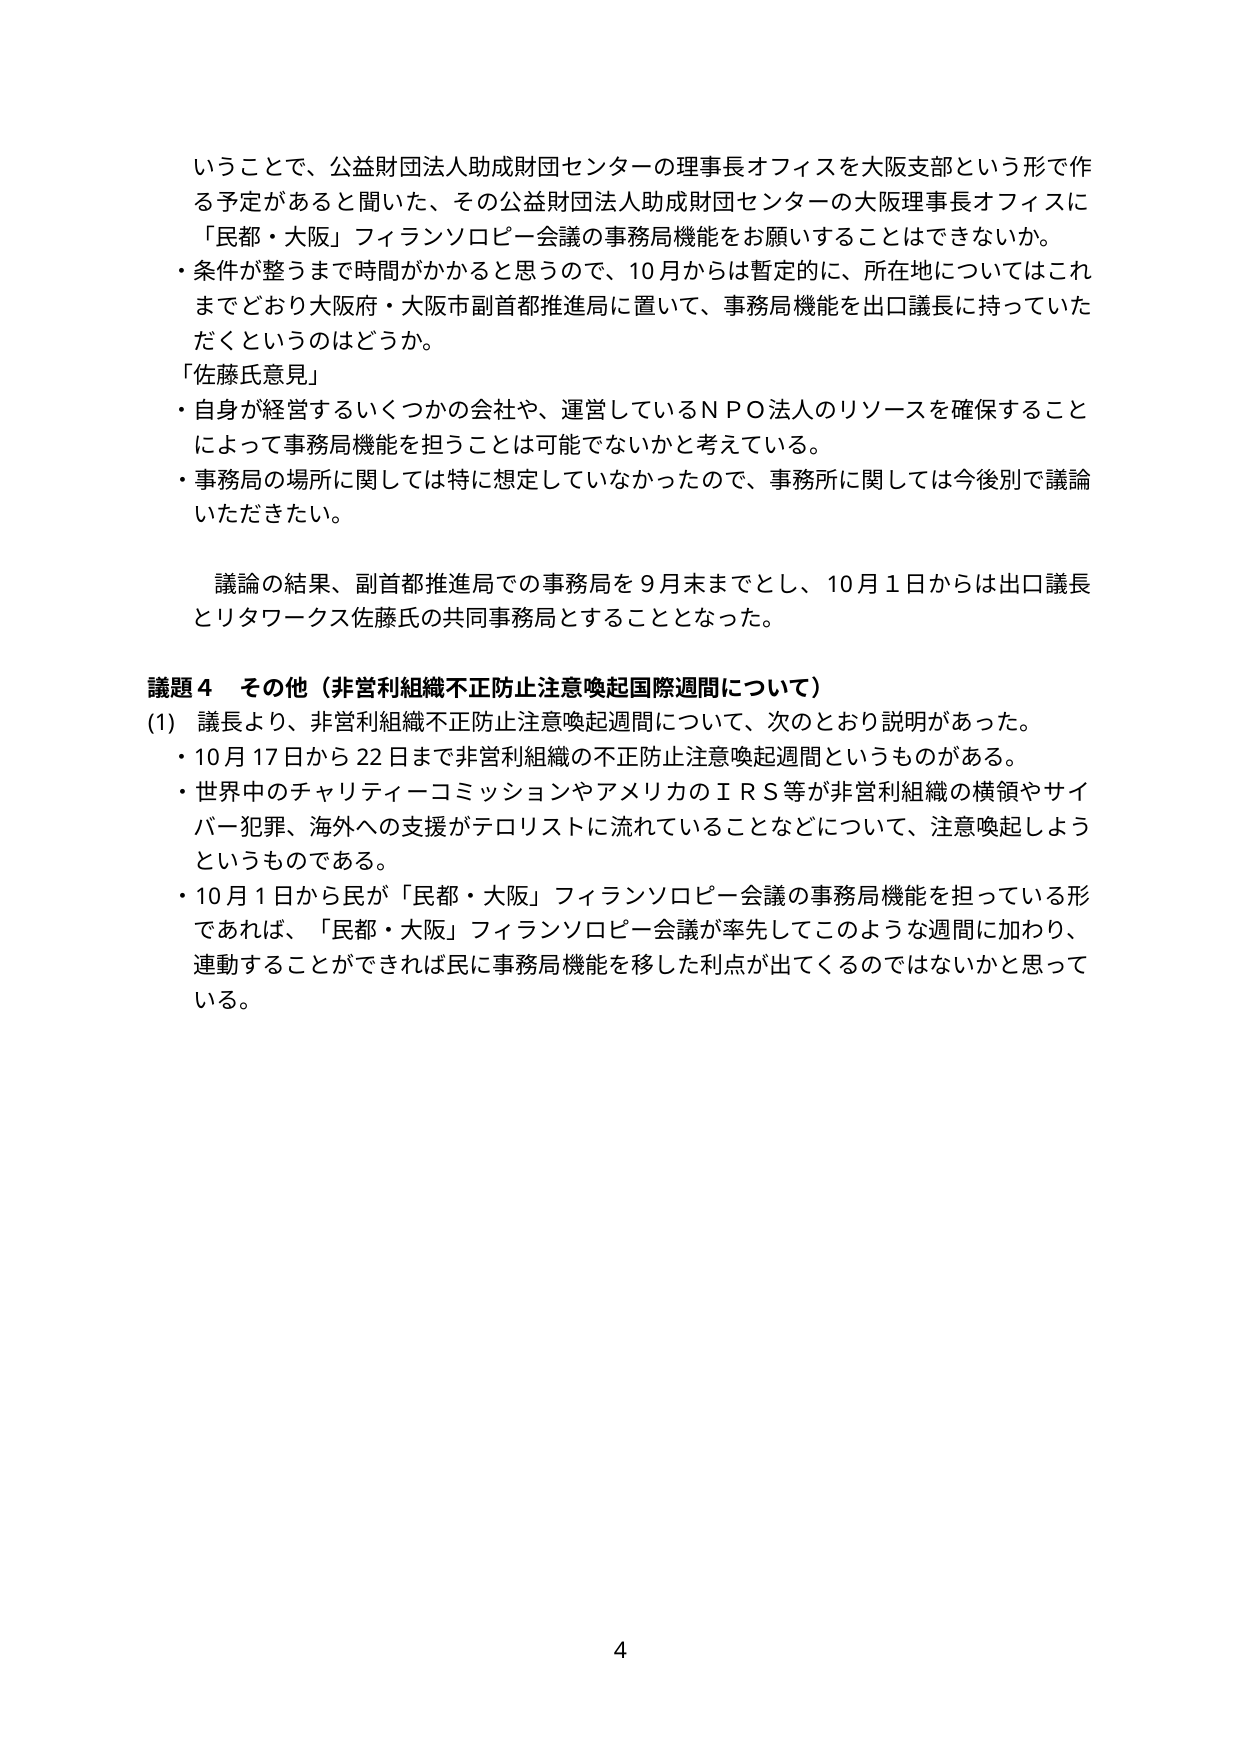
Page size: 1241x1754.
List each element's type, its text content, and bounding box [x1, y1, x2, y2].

text 議題４ その他（非営利組織不正防止注意喚起国際週間について） [148, 669, 1092, 703]
text ・自身が経営するいくつかの会社や、運営しているＮＰＯ法人のリソースを確保することによって事務局機能を担うことは可能でないかと考えている。 [148, 391, 1092, 461]
text ・事務局の場所に関しては特に想定していなかったので、事務所に関しては今後別で議論いただきたい。 [148, 461, 1092, 530]
text (1) 議長より、非営利組織不正防止注意喚起週間について、次のとおり説明があった。 [148, 703, 1092, 738]
text ・10月17日から22日まで非営利組織の不正防止注意喚起週間というものがある。 [148, 738, 1092, 773]
text 「佐藤氏意見」 [148, 357, 1092, 391]
text ・世界中のチャリティーコミッションやアメリカのＩＲＳ等が非営利組織の横領やサイバー犯罪、海外への支援がテロリストに流れていることなどについて、注意喚起しようというものである。 [148, 773, 1092, 877]
text 議論の結果、副首都推進局での事務局を９月末までとし、10月１日からは出口議長とリタワークス佐藤氏の共同事務局とすることとなった。 [191, 565, 1092, 634]
text ・10月1日から民が「民都・大阪」フィランソロピー会議の事務局機能を担っている形であれば、「民都・大阪」フィランソロピー会議が率先してこのような週間に加わり、連動することができれば民に事務局機能を移した利点が出てくるのではないかと思っている。 [148, 877, 1092, 1016]
text ・条件が整うまで時間がかかると思うので、10月からは暫定的に、所在地についてはこれまでどおり大阪府・大阪市副首都推進局に置いて、事務局機能を出口議長に持っていただくというのはどうか。 [148, 253, 1092, 357]
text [169, 148, 1092, 253]
